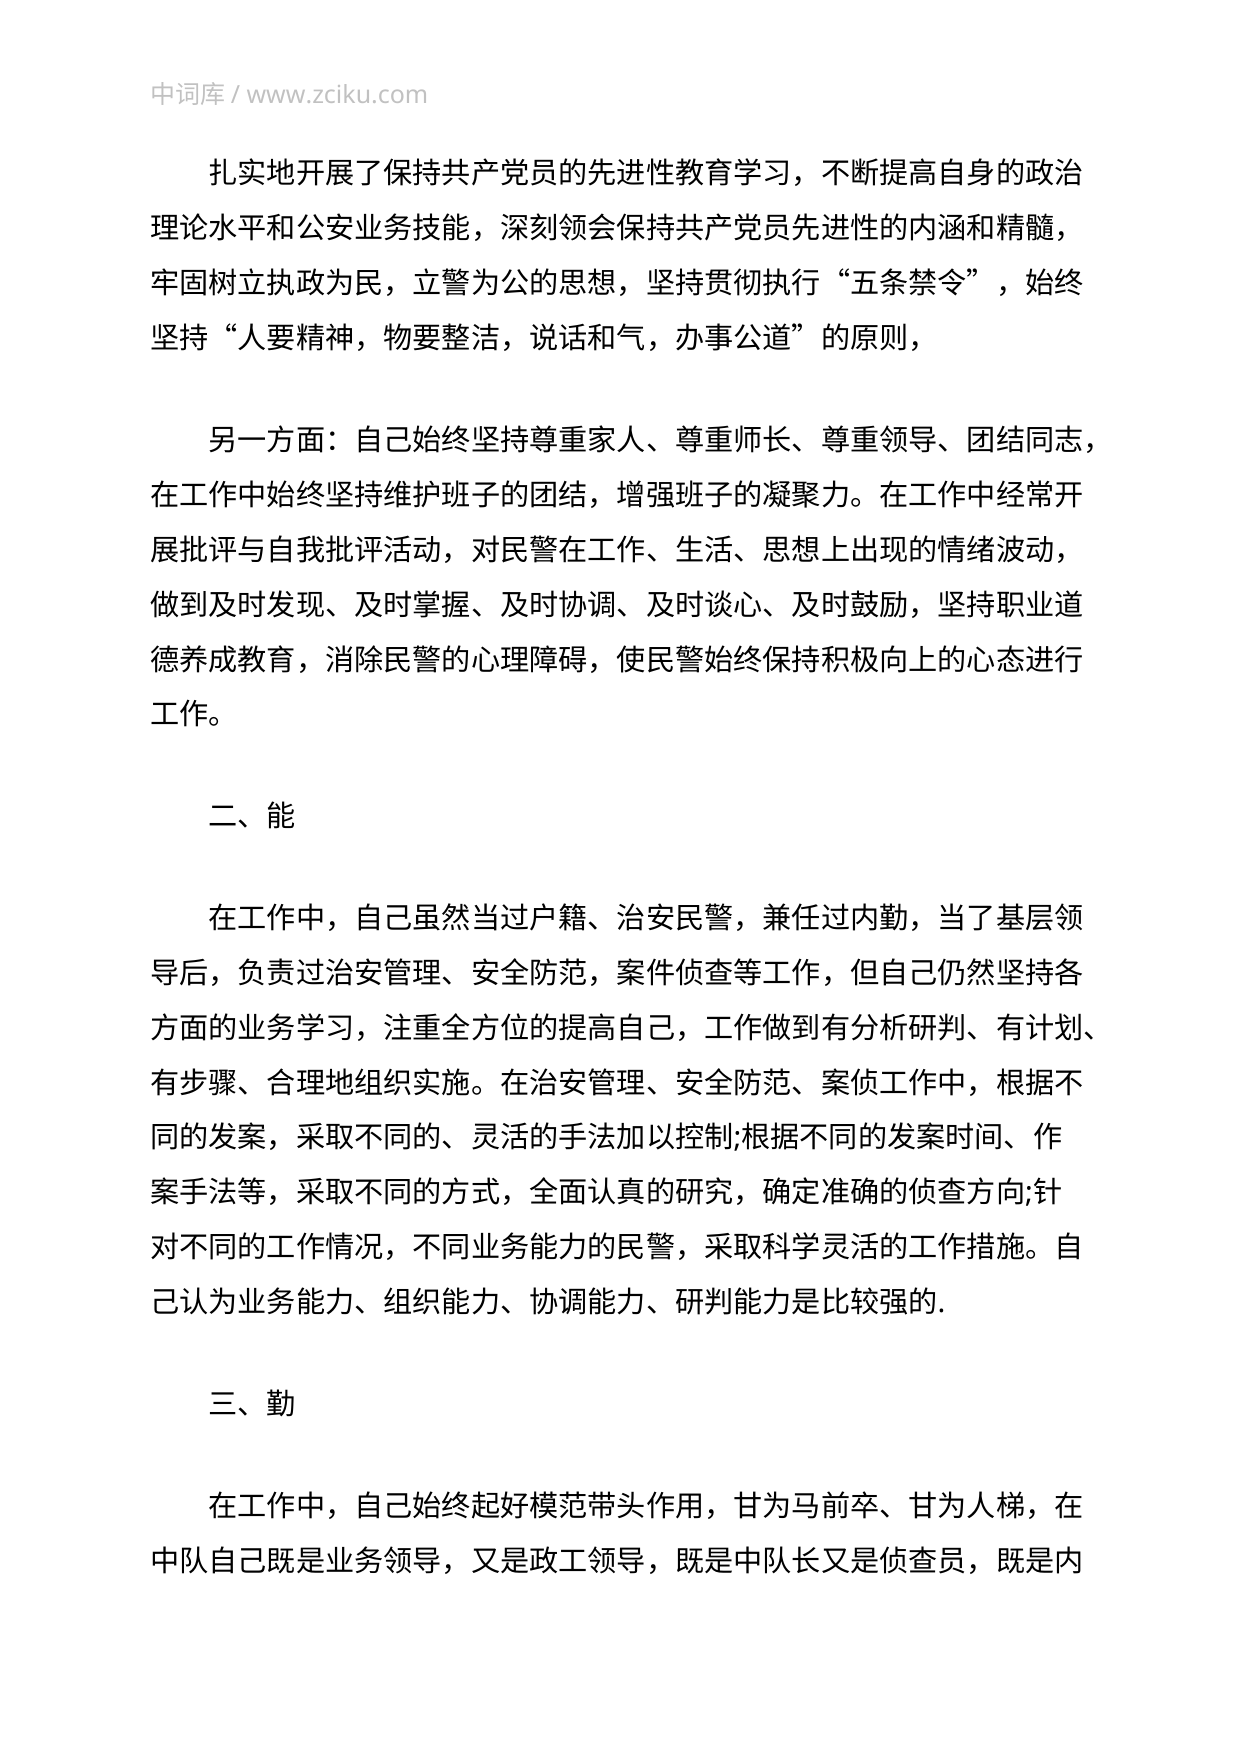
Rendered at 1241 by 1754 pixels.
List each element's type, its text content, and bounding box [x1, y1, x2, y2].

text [150, 1483, 1090, 1580]
text 二、能 [150, 793, 1090, 835]
text 扎实地开展了保持共产党员的先进性教育学习，不断提高自身的政治理论水平和公安业务技能，深刻领会保持共产党员先进性的内涵和精髓，牢固树立执政为民，立警为公的思想，坚持贯彻执行“五条禁令”，始终坚持“人要精神，物要整洁，说话和气，办事公道”的原则， [150, 150, 1090, 357]
text 三、勤 [150, 1381, 1090, 1423]
text 另一方面：自己始终坚持尊重家人、尊重师长、尊重领导、团结同志，在工作中始终坚持维护班子的团结，增强班子的凝聚力。在工作中经常开展批评与自我批评活动，对民警在工作、生活、思想上出现的情绪波动，做到及时发现、及时掌握、及时协调、及时谈心、及时鼓励，坚持职业道德养成教育，消除民警的心理障碍，使民警始终保持积极向上的心态进行工作。 [150, 416, 1090, 733]
text 在工作中，自己虽然当过户籍、治安民警，兼任过内勤，当了基层领导后，负责过治安管理、安全防范，案件侦查等工作，但自己仍然坚持各方面的业务学习，注重全方位的提高自己，工作做到有分析研判、有计划、有步骤、合理地组织实施。在治安管理、安全防范、案侦工作中，根据不同的发案，采取不同的、灵活的手法加以控制;根据不同的发案时间、作案手法等，采取不同的方式，全面认真的研究，确定准确的侦查方向;针对不同的工作情况，不同业务能力的民警，采取科学灵活的工作措施。自己认为业务能力、组织能力、协调能力、研判能力是比较强的. [150, 894, 1090, 1321]
